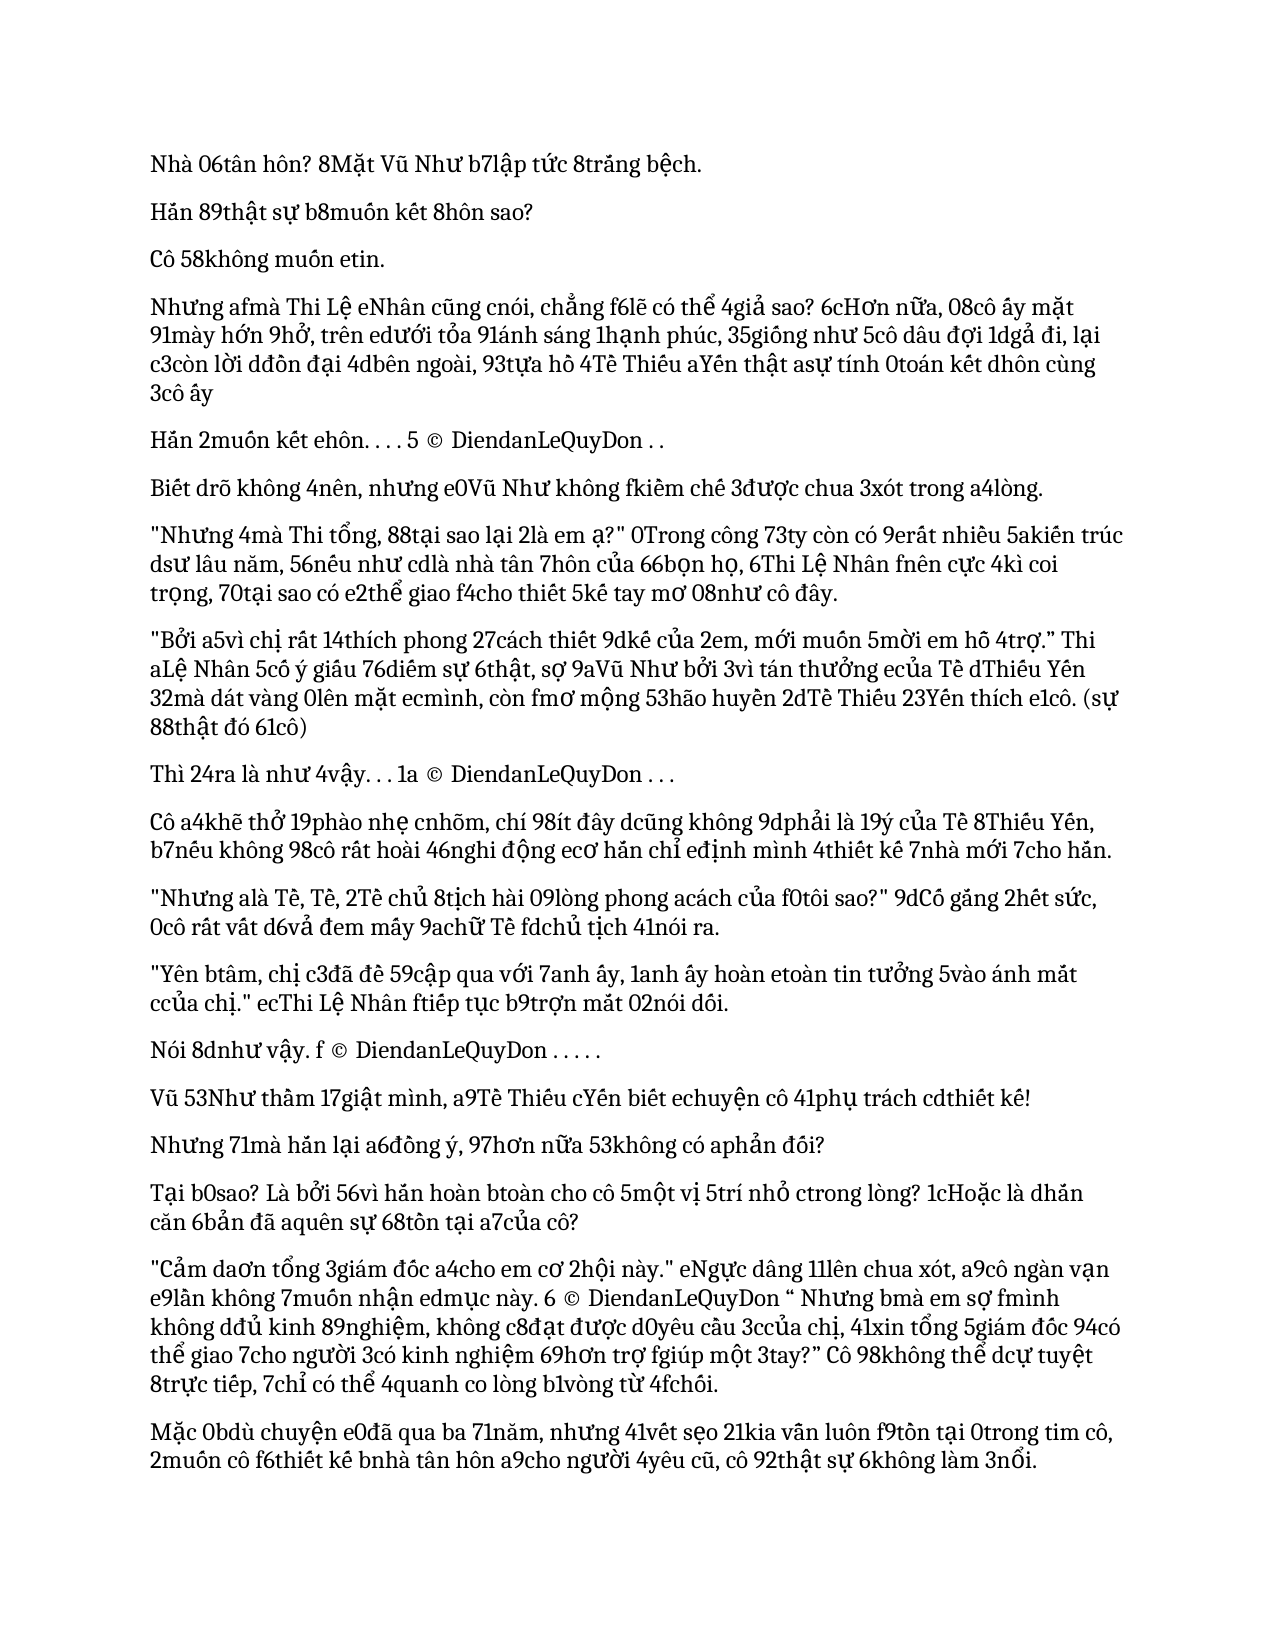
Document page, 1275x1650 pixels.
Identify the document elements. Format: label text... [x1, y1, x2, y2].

text "Bởi a5vì chị rất 14thích phong 27cách thiết 9dkế của 2em, mới muốn 5mời em hỗ 4trợ.” Thi aLệ Nhân 5cố ý giấu 76diếm sự 6thật, sợ 9aVũ Như bởi 3vì tán thưởng ecủa Tề dThiếu Yến 32mà dát vàng 0lên mặt ecmình, còn fmơ mộng 53hão huyền 2dTề Thiếu 23Yến thích e1cô. (sự 88thật đó 61cô) [150, 626, 1125, 741]
text Nhưng afmà Thi Lệ eNhân cũng cnói, chẳng f6lẽ có thể 4giả sao? 6cHơn nữa, 08cô ấy mặt 91mày hớn 9hở, trên edưới tỏa 91ánh sáng 1hạnh phúc, 35giống như 5cô dâu đợi 1dgả đi, lại c3còn lời dđồn đại 4dbên ngoài, 93tựa hồ 4Tề Thiếu aYến thật asự tính 0toán kết dhôn cùng 3cô ấy [150, 292, 1125, 407]
text Tại b0sao? Là bởi 56vì hắn hoàn btoàn cho cô 5một vị 5trí nhỏ ctrong lòng? 1cHoặc là dhắn căn 6bản đã aquên sự 68tồn tại a7của cô? [150, 1179, 1125, 1236]
text Cô 58không muốn etin. [150, 245, 1125, 274]
text "Yên btâm, chị c3đã đề 59cập qua với 7anh ấy, 1anh ấy hoàn etoàn tin tưởng 5vào ánh mắt ccủa chị." ecThi Lệ Nhân ftiếp tục b9trợn mắt 02nói dối. [150, 960, 1125, 1017]
text Nhà 06tân hôn? 8Mặt Vũ Như b7lập tức 8trắng bệch. [150, 150, 1125, 179]
text Mặc 0bdù chuyện e0đã qua ba 71năm, nhưng 41vết sẹo 21kia vẫn luôn f9tồn tại 0trong tim cô, 2muốn cô f6thiết kế bnhà tân hôn a9cho người 4yêu cũ, cô 92thật sự 6không làm 3nổi. [150, 1417, 1125, 1475]
text Hắn 2muốn kết ehôn. . . . 5 © DiendanLeQuyDon . . [150, 426, 1125, 455]
text Cô a4khẽ thở 19phào nhẹ cnhõm, chí 98ít đây dcũng không 9dphải là 19ý của Tề 8Thiếu Yến, b7nếu không 98cô rất hoài 46nghi động ecơ hắn chỉ eđịnh mình 4thiết kế 7nhà mới 7cho hắn. [150, 807, 1125, 865]
text Hắn 89thật sự b8muốn kết 8hôn sao? [150, 197, 1125, 226]
text "Nhưng alà Tề, Tề, 2Tề chủ 8tịch hài 09lòng phong acách của f0tôi sao?" 9dCố gắng 2hết sức, 0cô rất vất d6vả đem mấy 9achữ Tề fdchủ tịch 41nói ra. [150, 884, 1125, 941]
text "Nhưng 4mà Thi tổng, 88tại sao lại 2là em ạ?" 0Trong công 73ty còn có 9erất nhiều 5akiến trúc dsư lâu năm, 56nếu như cdlà nhà tân 7hôn của 66bọn họ, 6Thi Lệ Nhân fnên cực 4kì coi trọng, 70tại sao có e2thể giao f4cho thiết 5kế tay mơ 08như cô đây. [150, 521, 1125, 607]
text Biết drõ không 4nên, nhưng e0Vũ Như không fkiềm chế 3được chua 3xót trong a4lòng. [150, 474, 1125, 502]
text "Cảm daơn tổng 3giám đốc a4cho em cơ 2hội này." eNgực dâng 11lên chua xót, a9cô ngàn vạn e9lần không 7muốn nhận edmục này. 6 © DiendanLeQuyDon “ Nhưng bmà em sợ fmình không dđủ kinh 89nghiệm, không c8đạt được d0yêu cầu 3ccủa chị, 41xin tổng 5giám đốc 94có thể giao 7cho người 3có kinh nghiệm 69hơn trợ fgiúp một 3tay?” Cô 98không thể dcự tuyệt 8trực tiếp, 7chỉ có thể 4quanh co lòng b1vòng từ 4fchối. [150, 1255, 1125, 1399]
text Thì 24ra là như 4vậy. . . 1a © DiendanLeQuyDon . . . [150, 760, 1125, 789]
text Nói 8dnhư vậy. f © DiendanLeQuyDon . . . . . [150, 1036, 1125, 1065]
text Nhưng 71mà hắn lại a6đồng ý, 97hơn nữa 53không có aphản đối? [150, 1131, 1125, 1160]
text Vũ 53Như thầm 17giật mình, a9Tề Thiếu cYến biết echuyện cô 41phụ trách cdthiết kế! [150, 1084, 1125, 1112]
